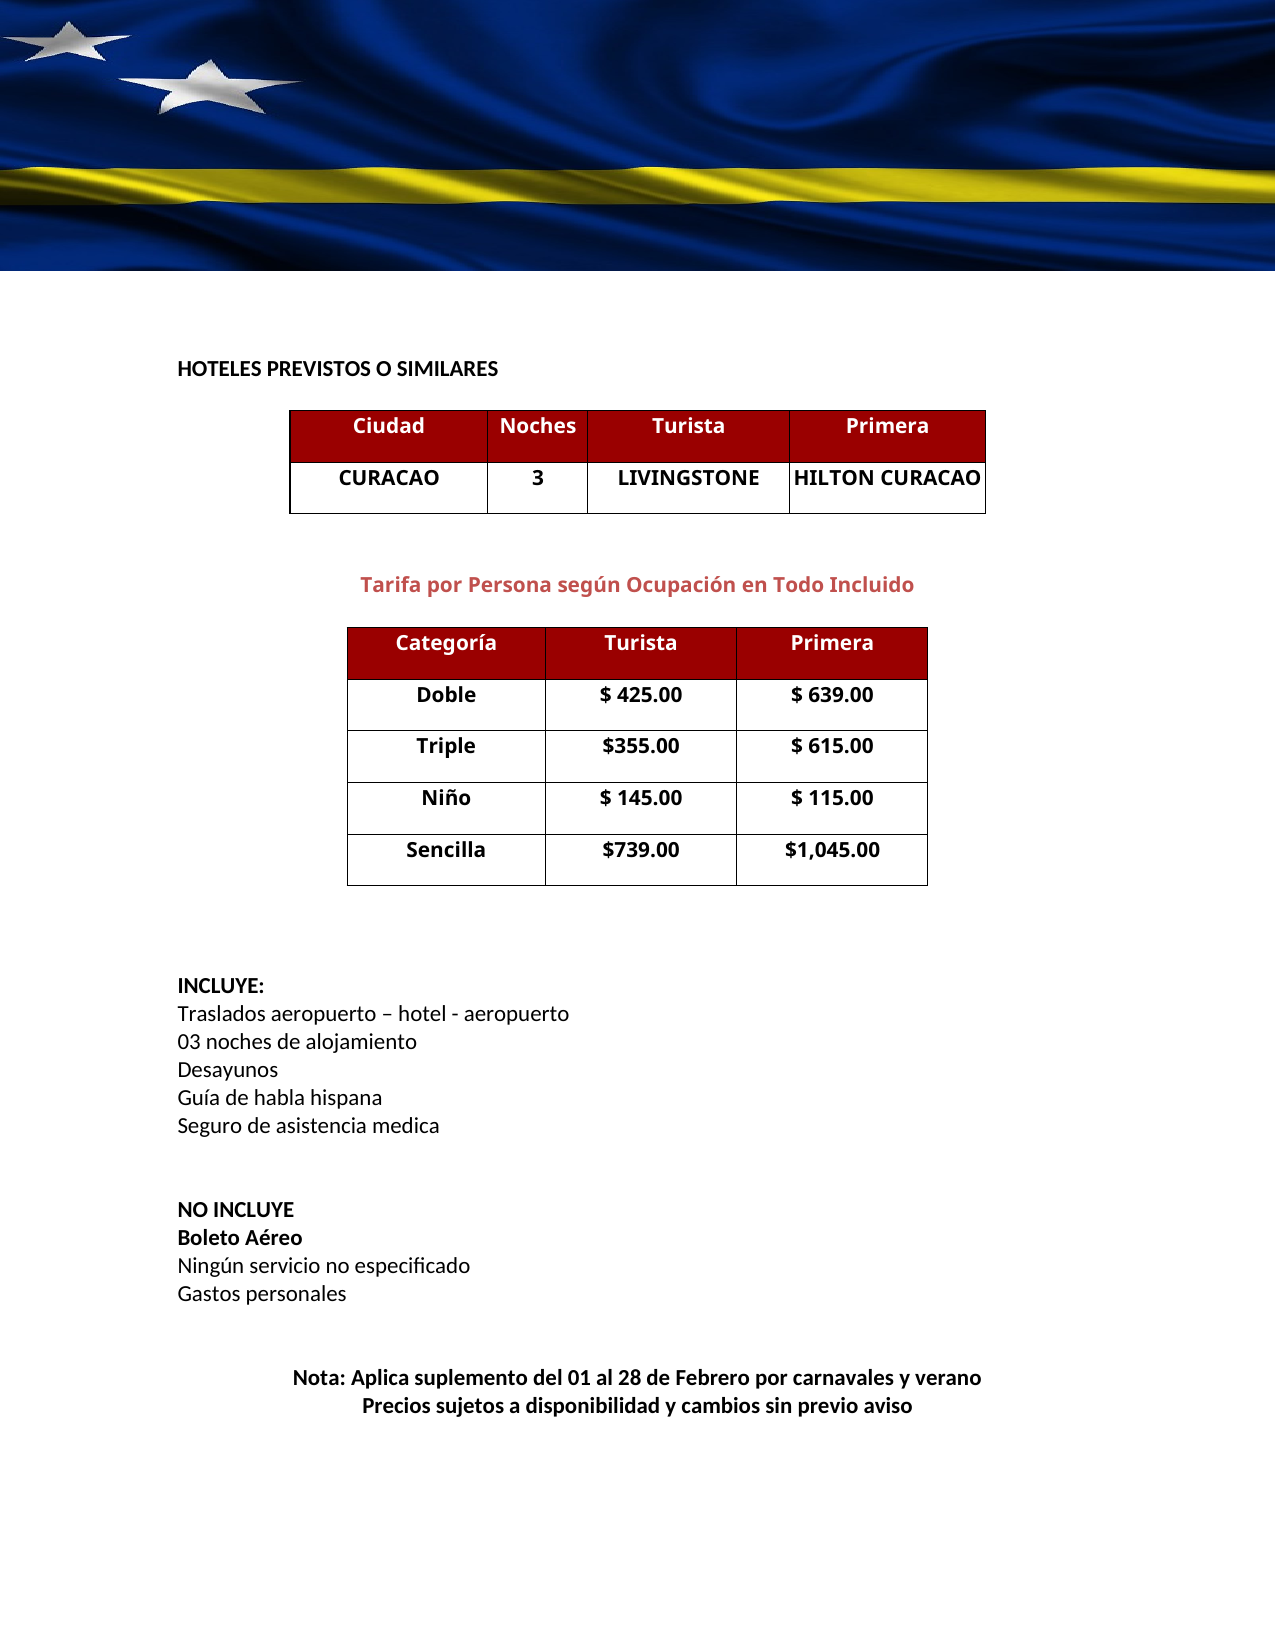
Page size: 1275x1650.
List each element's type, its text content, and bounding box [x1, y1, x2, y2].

table_cell $739.00 [546, 835, 736, 885]
table_cell $ 115.00 [737, 783, 927, 834]
table_cell 3 [488, 463, 587, 513]
text Desayunos [177, 1055, 1098, 1083]
table_cell $ 615.00 [737, 731, 927, 782]
table_cell $ 425.00 [546, 680, 736, 730]
text Precios sujetos a disponibilidad y cambios sin previo aviso [177, 1391, 1098, 1419]
text 03 noches de alojamiento [177, 1027, 1098, 1055]
table_cell $1,045.00 [737, 835, 927, 885]
text Ningún servicio no especificado [177, 1251, 1098, 1279]
table_cell Triple [348, 731, 545, 782]
table_header Turista [546, 628, 736, 679]
table_header Noches [488, 411, 587, 462]
text Seguro de asistencia medica [177, 1111, 1098, 1139]
table_cell Niño [348, 783, 545, 834]
table_cell HILTON CURACAO [790, 463, 985, 513]
text Traslados aeropuerto – hotel - aeropuerto [177, 999, 1098, 1027]
table_cell LIVINGSTONE [588, 463, 789, 513]
text Gastos personales [177, 1279, 1098, 1307]
text Tarifa por Persona según Ocupación en Todo Incluido [177, 570, 1098, 598]
text Guía de habla hispana [177, 1083, 1098, 1111]
table_cell CURACAO [291, 463, 487, 513]
table_header Primera [737, 628, 927, 679]
text Nota: Aplica suplemento del 01 al 28 de Febrero por carnavales y verano [177, 1363, 1098, 1391]
text INCLUYE: [177, 971, 1098, 999]
text NO INCLUYE [177, 1195, 1098, 1223]
picture [0, 0, 1275, 271]
text Boleto Aéreo [177, 1223, 1098, 1251]
table_header Ciudad [291, 411, 487, 462]
text HOTELES PREVISTOS O SIMILARES [177, 354, 1098, 382]
table_cell $355.00 [546, 731, 736, 782]
table_header Primera [790, 411, 985, 462]
table_cell Sencilla [348, 835, 545, 885]
table_header Turista [588, 411, 789, 462]
table_cell Doble [348, 680, 545, 730]
table_cell $ 145.00 [546, 783, 736, 834]
table_header Categoría [348, 628, 545, 679]
table_cell $ 639.00 [737, 680, 927, 730]
